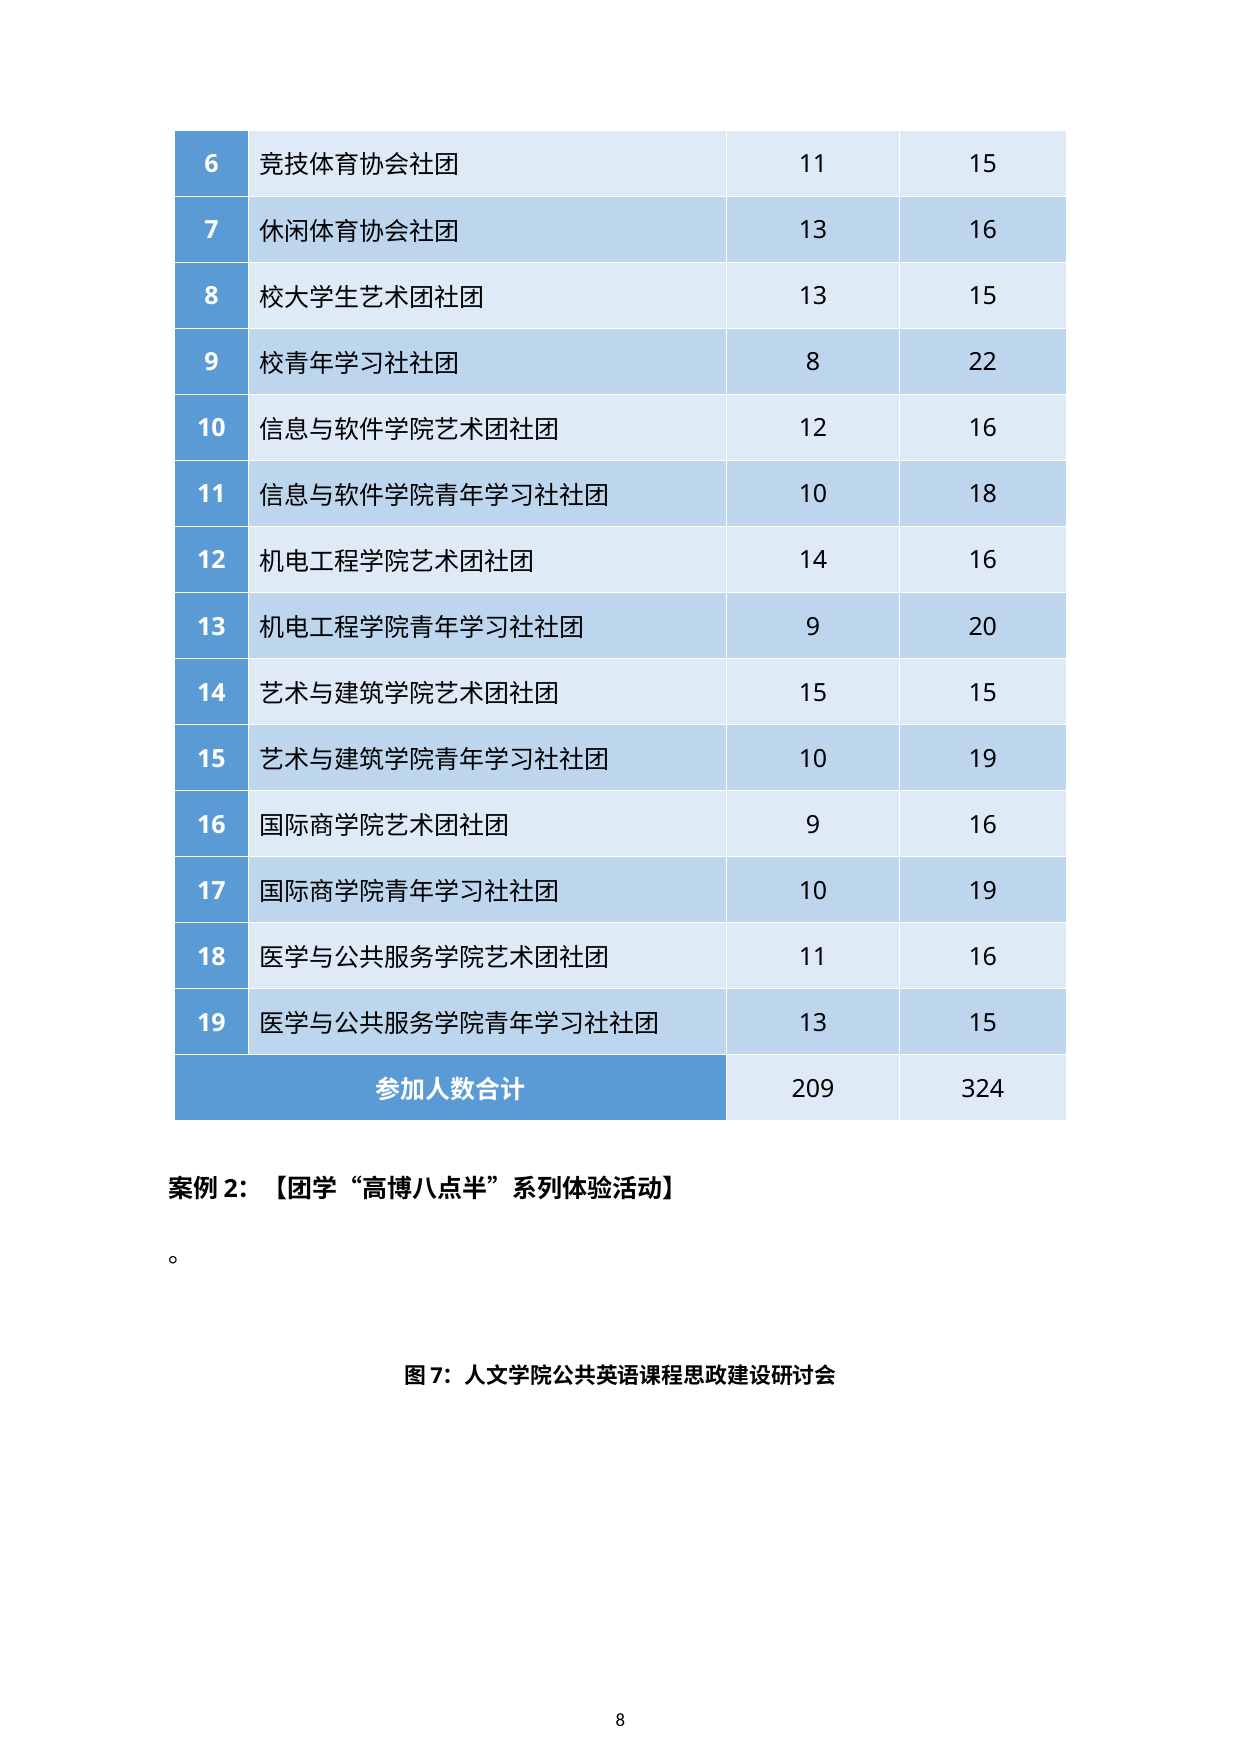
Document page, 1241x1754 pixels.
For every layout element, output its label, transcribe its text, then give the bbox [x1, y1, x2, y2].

table_cell 8 [175, 263, 248, 328]
table_cell 机电工程学院青年学习社社团 [249, 593, 726, 658]
table_cell 医学与公共服务学院青年学习社社团 [249, 989, 726, 1054]
table_cell 18 [900, 461, 1066, 526]
table_cell 12 [175, 527, 248, 592]
table_cell 13 [727, 263, 899, 328]
table_cell 9 [727, 593, 899, 658]
table_cell 参加人数合计 [175, 1055, 726, 1120]
table_cell 15 [900, 131, 1066, 196]
table_cell 15 [175, 725, 248, 790]
table_cell 校青年学习社社团 [249, 329, 726, 394]
table_cell 19 [175, 989, 248, 1054]
text 。 [118, 1219, 1122, 1284]
table_cell 医学与公共服务学院艺术团社团 [249, 923, 726, 988]
table_cell 休闲体育协会社团 [249, 197, 726, 262]
table_cell 16 [900, 527, 1066, 592]
table_cell 16 [900, 791, 1066, 856]
table_cell 18 [175, 923, 248, 988]
table_cell 6 [175, 131, 248, 196]
table_cell 15 [900, 989, 1066, 1054]
table_cell 13 [727, 197, 899, 262]
table_cell 13 [175, 593, 248, 658]
table_cell 19 [900, 725, 1066, 790]
table_cell 11 [175, 461, 248, 526]
table_cell 16 [175, 791, 248, 856]
table_cell 209 [727, 1055, 899, 1120]
table_cell 10 [727, 725, 899, 790]
table_cell 22 [900, 329, 1066, 394]
table_cell 15 [900, 659, 1066, 724]
table_cell 16 [900, 923, 1066, 988]
table_cell 14 [175, 659, 248, 724]
table_cell 13 [727, 989, 899, 1054]
table_cell 艺术与建筑学院青年学习社社团 [249, 725, 726, 790]
table_cell 11 [727, 131, 899, 196]
table_cell 15 [727, 659, 899, 724]
table_cell 信息与软件学院艺术团社团 [249, 395, 726, 460]
text 图7：人文学院公共英语课程思政建设研讨会 [118, 1358, 1122, 1390]
table_cell 国际商学院青年学习社社团 [249, 857, 726, 922]
table_cell 10 [727, 461, 899, 526]
table_cell 19 [900, 857, 1066, 922]
table_cell 16 [900, 197, 1066, 262]
table_cell 10 [175, 395, 248, 460]
table_cell 9 [727, 791, 899, 856]
table_cell 14 [727, 527, 899, 592]
table_cell 8 [727, 329, 899, 394]
table_cell 12 [727, 395, 899, 460]
table_cell 10 [727, 857, 899, 922]
table_cell 竞技体育协会社团 [249, 131, 726, 196]
table_cell 9 [175, 329, 248, 394]
table_cell 校大学生艺术团社团 [249, 263, 726, 328]
table_cell 20 [900, 593, 1066, 658]
table_cell 16 [900, 395, 1066, 460]
table_cell 15 [900, 263, 1066, 328]
table_cell 7 [175, 197, 248, 262]
table_cell 11 [727, 923, 899, 988]
table_cell 国际商学院艺术团社团 [249, 791, 726, 856]
table_cell 17 [175, 857, 248, 922]
table_cell 324 [900, 1055, 1066, 1120]
table_cell 艺术与建筑学院艺术团社团 [249, 659, 726, 724]
table_cell 信息与软件学院青年学习社社团 [249, 461, 726, 526]
table_cell 机电工程学院艺术团社团 [249, 527, 726, 592]
text 案例2：【团学“高博八点半”系列体验活动】 [118, 1154, 1122, 1219]
